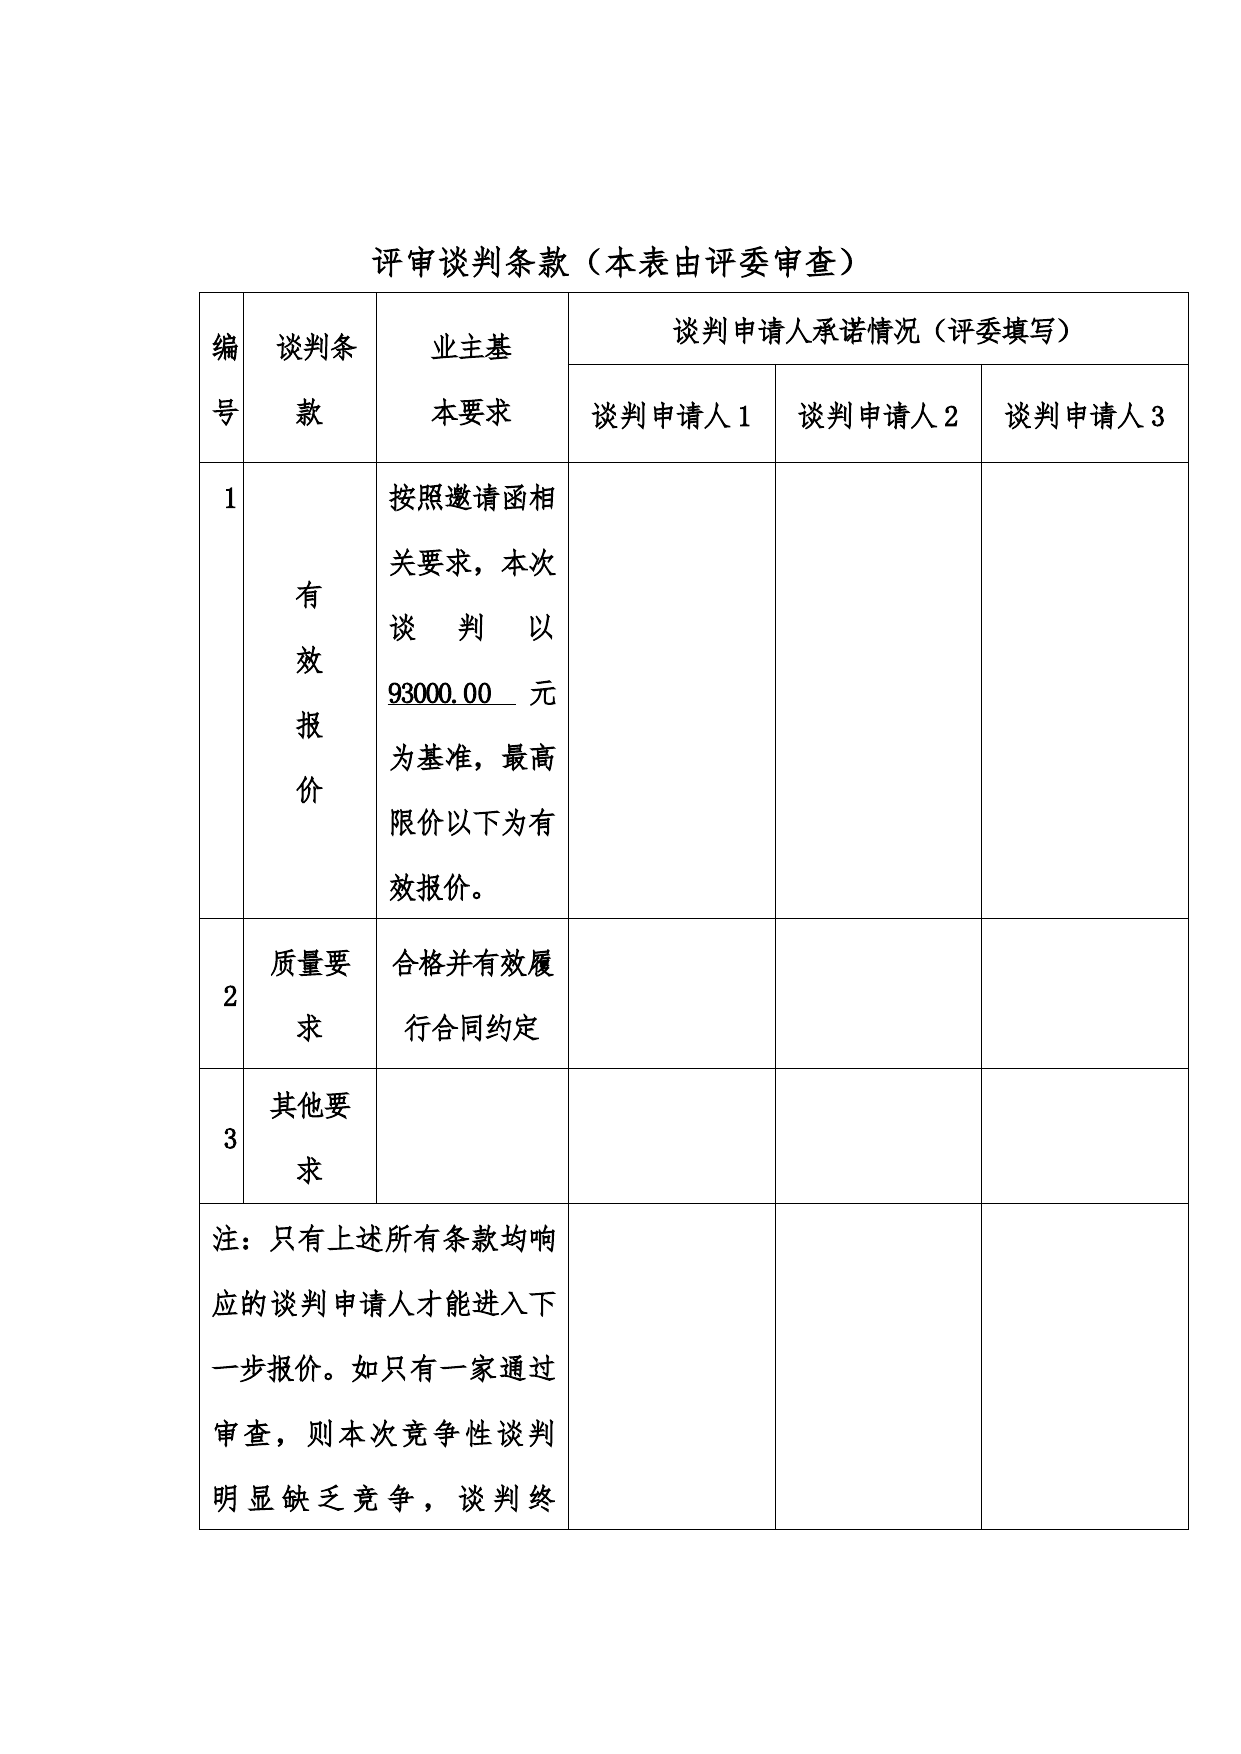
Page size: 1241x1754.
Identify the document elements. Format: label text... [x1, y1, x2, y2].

table_cell 质量要求 [244, 919, 376, 1068]
table_cell 合格并有效履行合同约定 [377, 919, 568, 1068]
table_cell 有 效 报 价 [244, 463, 376, 918]
table_cell [776, 1204, 981, 1529]
table_cell [982, 1069, 1188, 1203]
table_cell [776, 463, 981, 918]
table_cell 按照邀请函相关要求，本次谈判以93000.00 元为基准，最高限价以下为有效报价。 [377, 463, 568, 918]
table_cell [569, 919, 775, 1068]
table_cell 1 [200, 463, 243, 918]
text 评审谈判条款（本表由评委审查） [187, 227, 1053, 292]
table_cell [200, 1204, 568, 1529]
table_cell 2 [200, 919, 243, 1068]
table_header 谈判条款 [244, 293, 376, 462]
table_cell 其他要求 [244, 1069, 376, 1203]
table_cell [377, 1069, 568, 1203]
table_cell [982, 919, 1188, 1068]
table_cell 谈判申请人2 [776, 365, 981, 462]
table_header 业主基 本要求 [377, 293, 568, 462]
table_cell [982, 463, 1188, 918]
table_cell [776, 1069, 981, 1203]
table_cell 3 [200, 1069, 243, 1203]
table_cell [569, 1204, 775, 1529]
table_cell [982, 1204, 1188, 1529]
table_cell 谈判申请人1 [569, 365, 775, 462]
table_cell [569, 463, 775, 918]
table_header 谈判申请人承诺情况（评委填写） [569, 293, 1188, 364]
table_cell [569, 1069, 775, 1203]
table_header 编号 [200, 293, 243, 462]
table_cell [776, 919, 981, 1068]
table_cell 谈判申请人3 [982, 365, 1188, 462]
